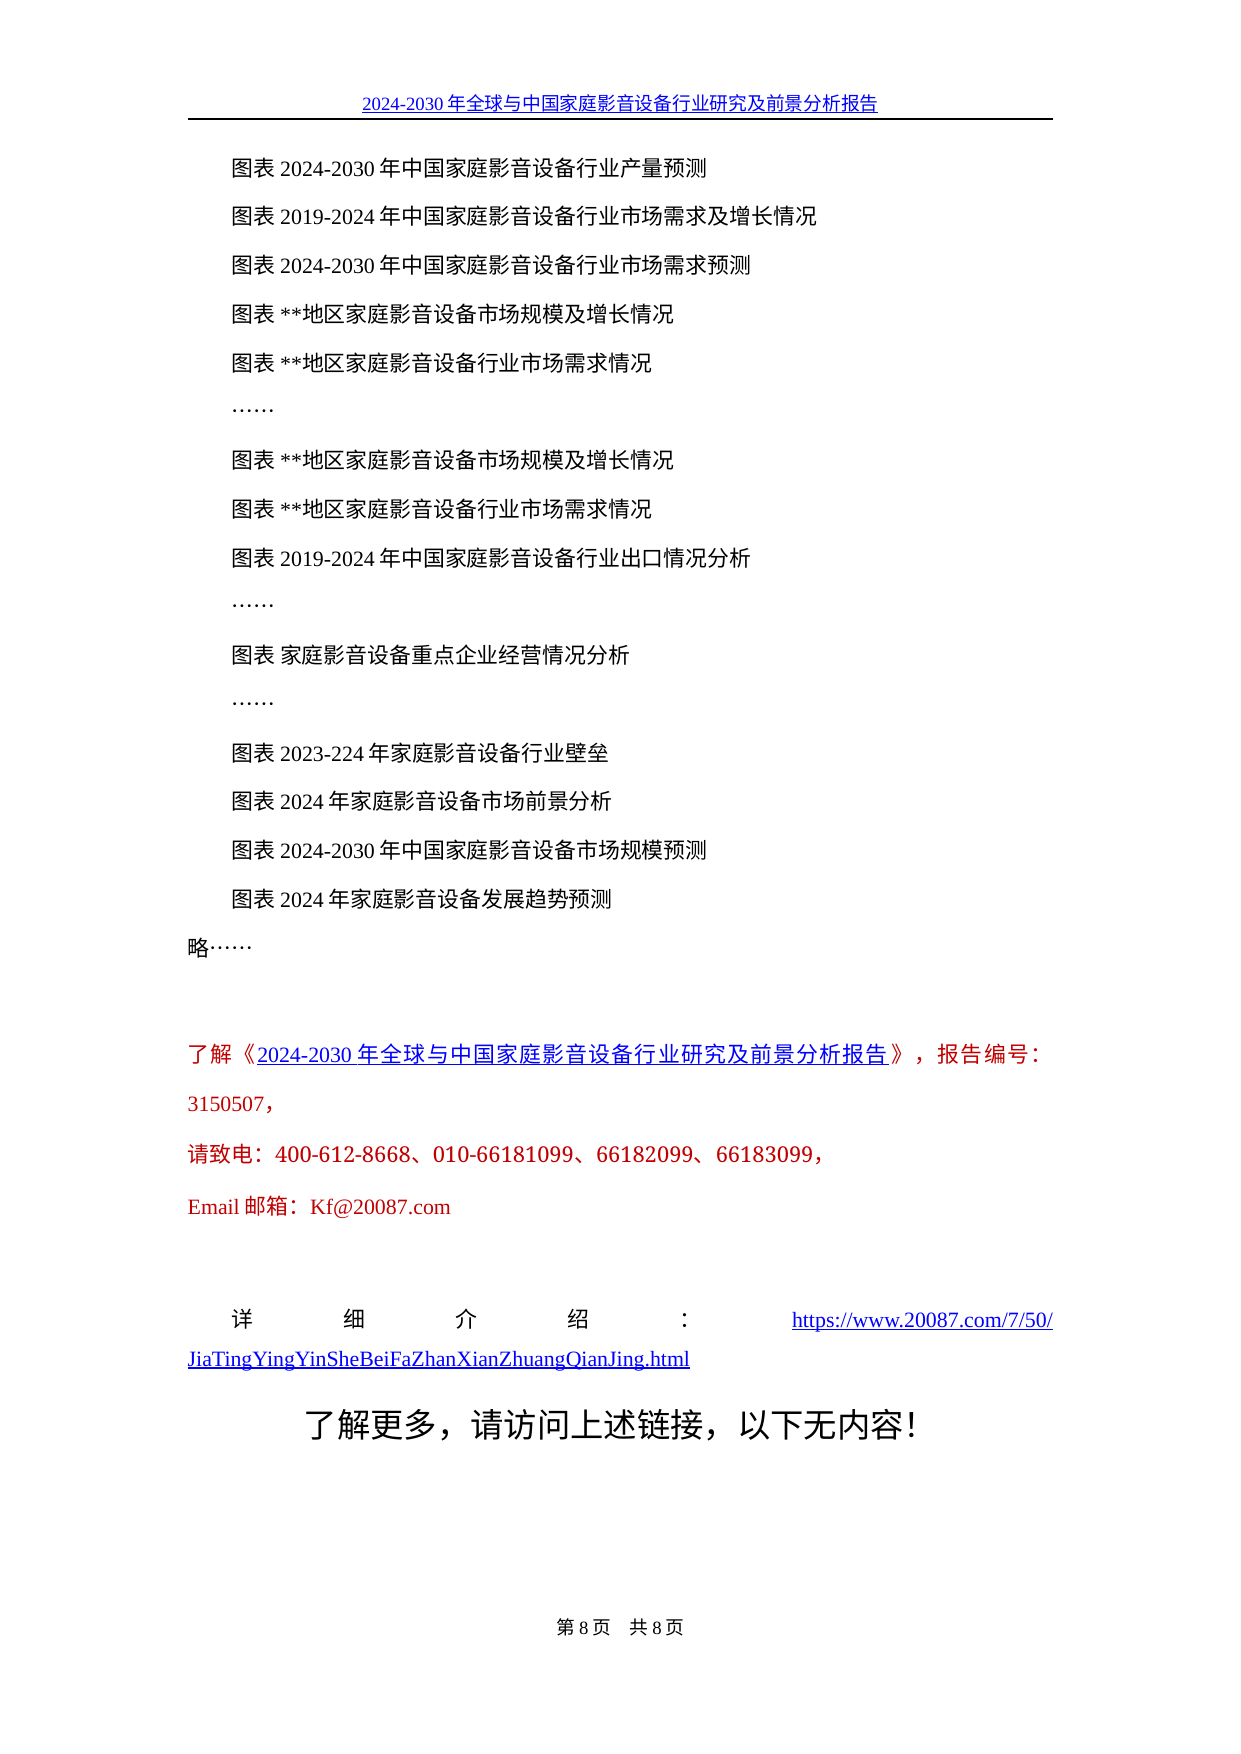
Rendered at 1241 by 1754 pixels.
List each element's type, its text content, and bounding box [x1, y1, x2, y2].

text 详细介绍：https://www.20087.com/7/50/JiaTingYingYinSheBeiFaZhanXianZhuangQianJing.html [187, 1301, 1053, 1374]
text 了解《2024-2030年全球与中国家庭影音设备行业研究及前景分析报告》，报告编号：3150507， [187, 1037, 1053, 1118]
text 请致电：400-612-8668、010-66181099、66182099、66183099， [187, 1137, 1053, 1169]
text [187, 150, 1053, 963]
text Email邮箱：Kf@20087.com [187, 1188, 1053, 1221]
title 了解更多，请访问上述链接，以下无内容！ [187, 1390, 1053, 1455]
